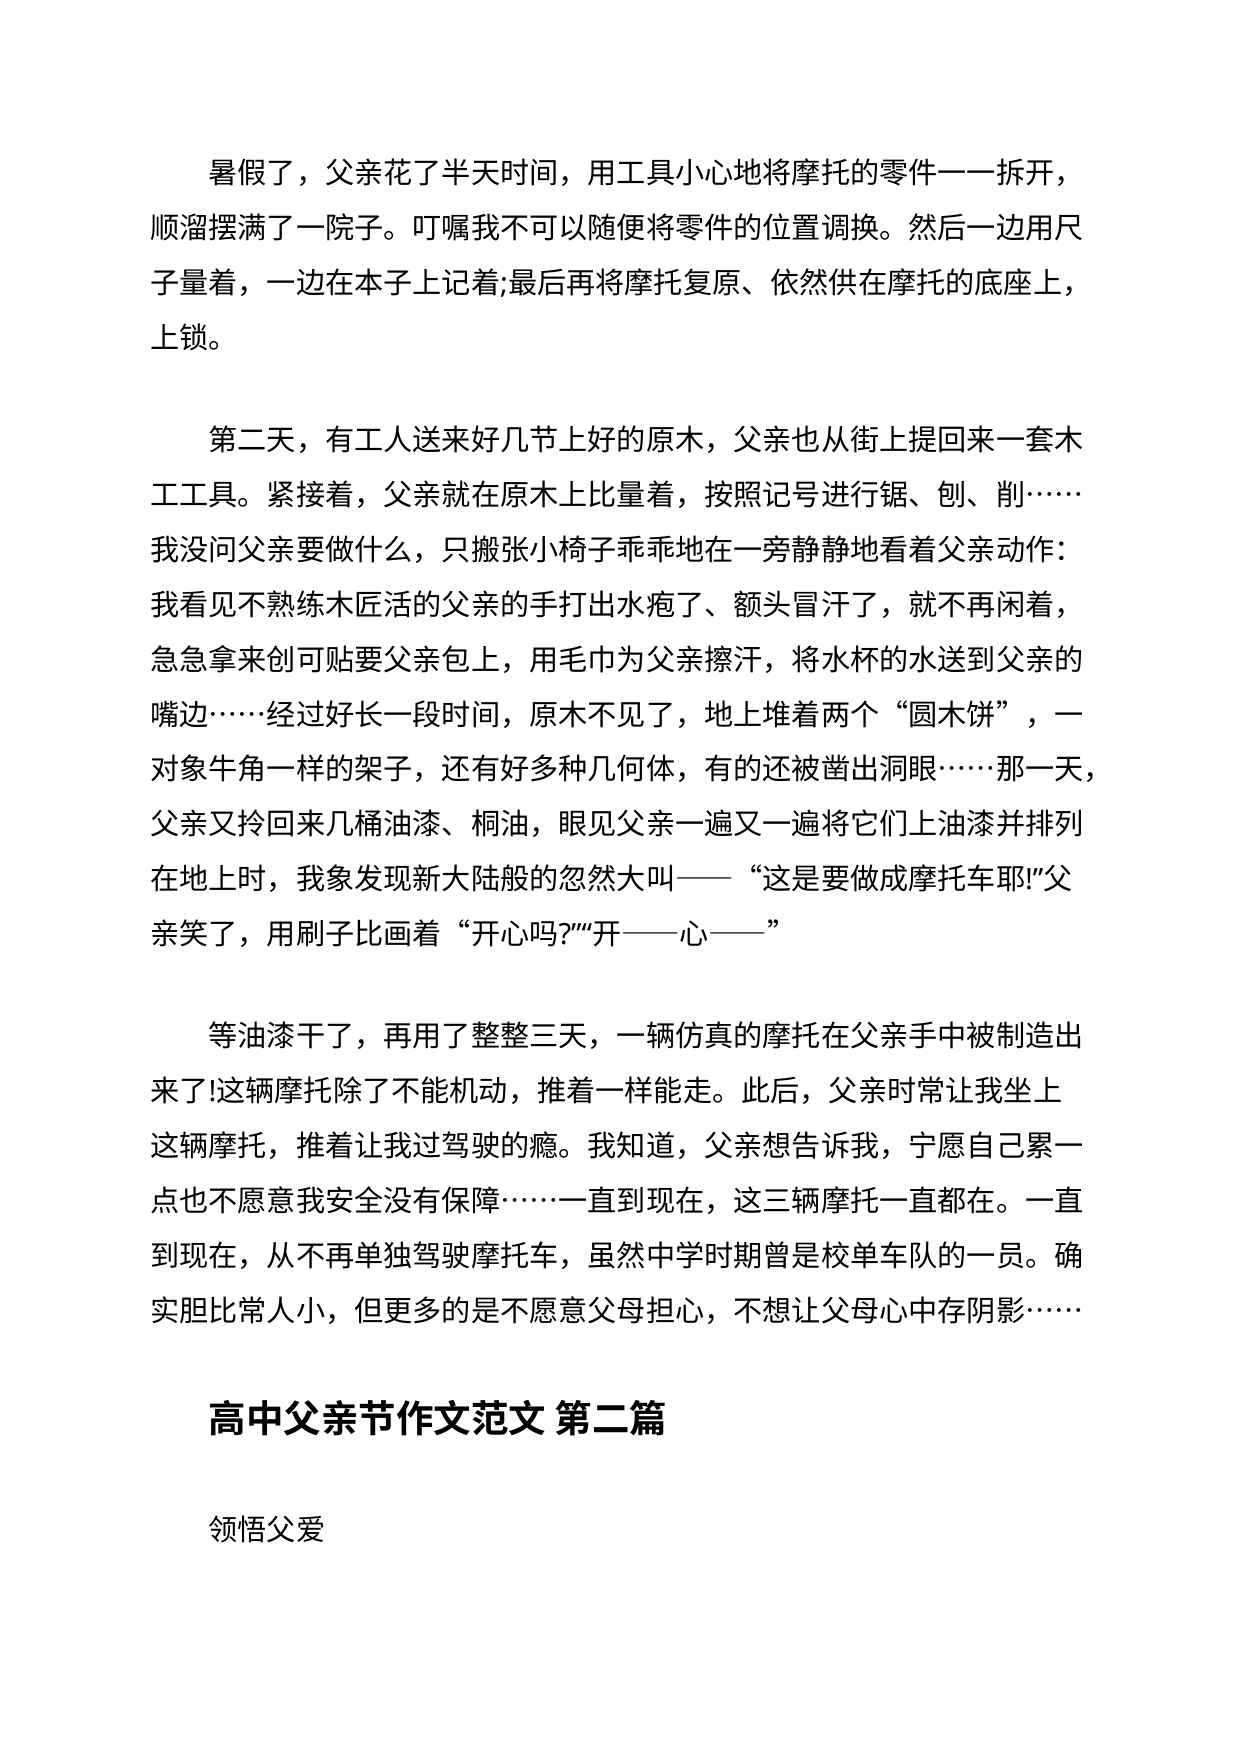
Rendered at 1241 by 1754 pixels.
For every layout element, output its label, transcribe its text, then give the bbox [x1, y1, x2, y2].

text 高中父亲节作文范文 第二篇 [150, 1389, 1090, 1443]
text 第二天，有工人送来好几节上好的原木，父亲也从街上提回来一套木工工具。紧接着，父亲就在原木上比量着，按照记号进行锯、刨、削……我没问父亲要做什么，只搬张小椅子乖乖地在一旁静静地看着父亲动作：我看见不熟练木匠活的父亲的手打出水疱了、额头冒汗了，就不再闲着，急急拿来创可贴要父亲包上，用毛巾为父亲擦汗，将水杯的水送到父亲的嘴边……经过好长一段时间，原木不见了，地上堆着两个“圆木饼”，一对象牛角一样的架子，还有好多种几何体，有的还被凿出洞眼……那一天，父亲又拎回来几桶油漆、桐油，眼见父亲一遍又一遍将它们上油漆并排列在地上时，我象发现新大陆般的忽然大叫——“这是要做成摩托车耶!”父亲笑了，用刷子比画着“开心吗?”“开——心——” [150, 417, 1090, 953]
text 领悟父爱 [150, 1506, 1090, 1549]
text 等油漆干了，再用了整整三天，一辆仿真的摩托在父亲手中被制造出来了!这辆摩托除了不能机动，推着一样能走。此后，父亲时常让我坐上这辆摩托，推着让我过驾驶的瘾。我知道，父亲想告诉我，宁愿自己累一点也不愿意我安全没有保障……一直到现在，这三辆摩托一直都在。一直到现在，从不再单独驾驶摩托车，虽然中学时期曾是校单车队的一员。确实胆比常人小，但更多的是不愿意父母担心，不想让父母心中存阴影…… [150, 1013, 1090, 1329]
text 暑假了，父亲花了半天时间，用工具小心地将摩托的零件一一拆开，顺溜摆满了一院子。叮嘱我不可以随便将零件的位置调换。然后一边用尺子量着，一边在本子上记着;最后再将摩托复原、依然供在摩托的底座上，上锁。 [150, 150, 1090, 357]
